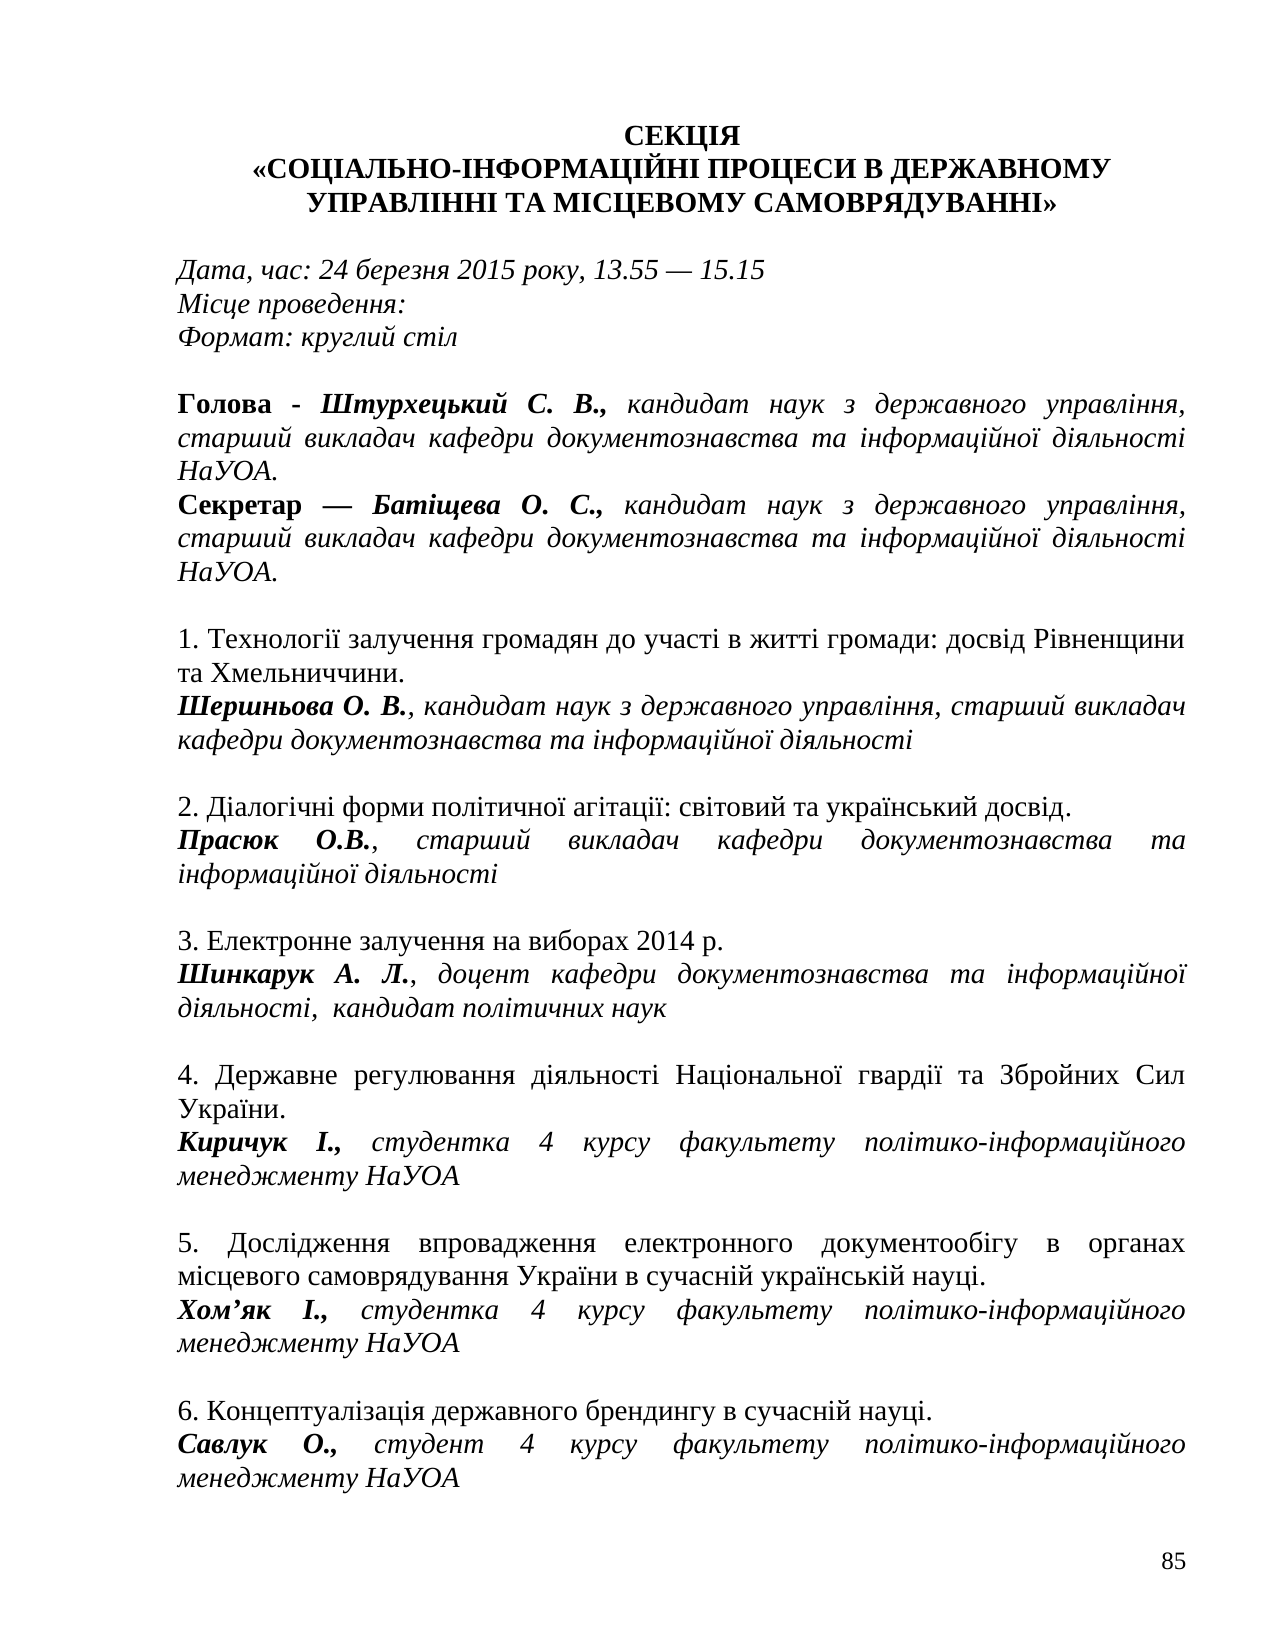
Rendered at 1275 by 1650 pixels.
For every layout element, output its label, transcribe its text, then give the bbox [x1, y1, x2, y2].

text 2. Діалогічні форми політичної агітації: світовий та український досвід. [177, 789, 1186, 822]
text Хом’як І., студентка 4 курсу факультету політико-інформаційного менеджменту НаУОА [177, 1292, 1186, 1359]
text Киричук І., студентка 4 курсу факультету політико-інформаційного менеджменту НаУОА [177, 1124, 1186, 1191]
text 5. Дослідження впровадження електронного документообігу в органах місцевого самоврядування України в сучасній українській науці. [177, 1225, 1186, 1292]
text Шершньова О. В., кандидат наук з державного управління, старший викладач кафедри документознавства та інформаційної діяльності [177, 688, 1186, 755]
text Прасюк О.В., старший викладач кафедри документознавства та інформаційної діяльності [177, 822, 1186, 889]
text Шинкарук А. Л., доцент кафедри документознавства та інформаційної діяльності, кандидат політичних наук [177, 957, 1186, 1024]
text Савлук О., студент 4 курсу факультету політико-інформаційного менеджменту НаУОА [177, 1426, 1186, 1493]
text Голова - Штурхецький С. В., кандидат наук з державного управління, старший викладач кафедри документознавства та інформаційної діяльності НаУОА. [177, 386, 1186, 487]
text Дата, час: 24 березня 2015 року, 13.55 — 15.15 [177, 252, 1186, 286]
text Формат: круглий стіл [177, 319, 1186, 353]
text 6. Концептуалізація державного брендингу в сучасній науці. [177, 1393, 1186, 1426]
text 1. Технології залучення громадян до участі в житті громади: досвід Рівненщини та Хмельниччини. [177, 621, 1186, 688]
text СЕКЦІЯ «СОЦІАЛЬНО-ІНФОРМАЦІЙНІ ПРОЦЕСИ В ДЕРЖАВНОМУ УПРАВЛІННІ ТА МІСЦЕВОМУ САМОВРЯДУВАННІ» [177, 118, 1186, 219]
text 4. Державне регулювання діяльності Національної гвардії та Збройних Сил України. [177, 1057, 1186, 1124]
text 3. Електронне залучення на виборах 2014 р. [177, 923, 1186, 957]
text Секретар ― Батіщева О. С., кандидат наук з державного управління, старший викладач кафедри документознавства та інформаційної діяльності НаУОА. [177, 487, 1186, 588]
text Місце проведення: [177, 286, 1186, 319]
